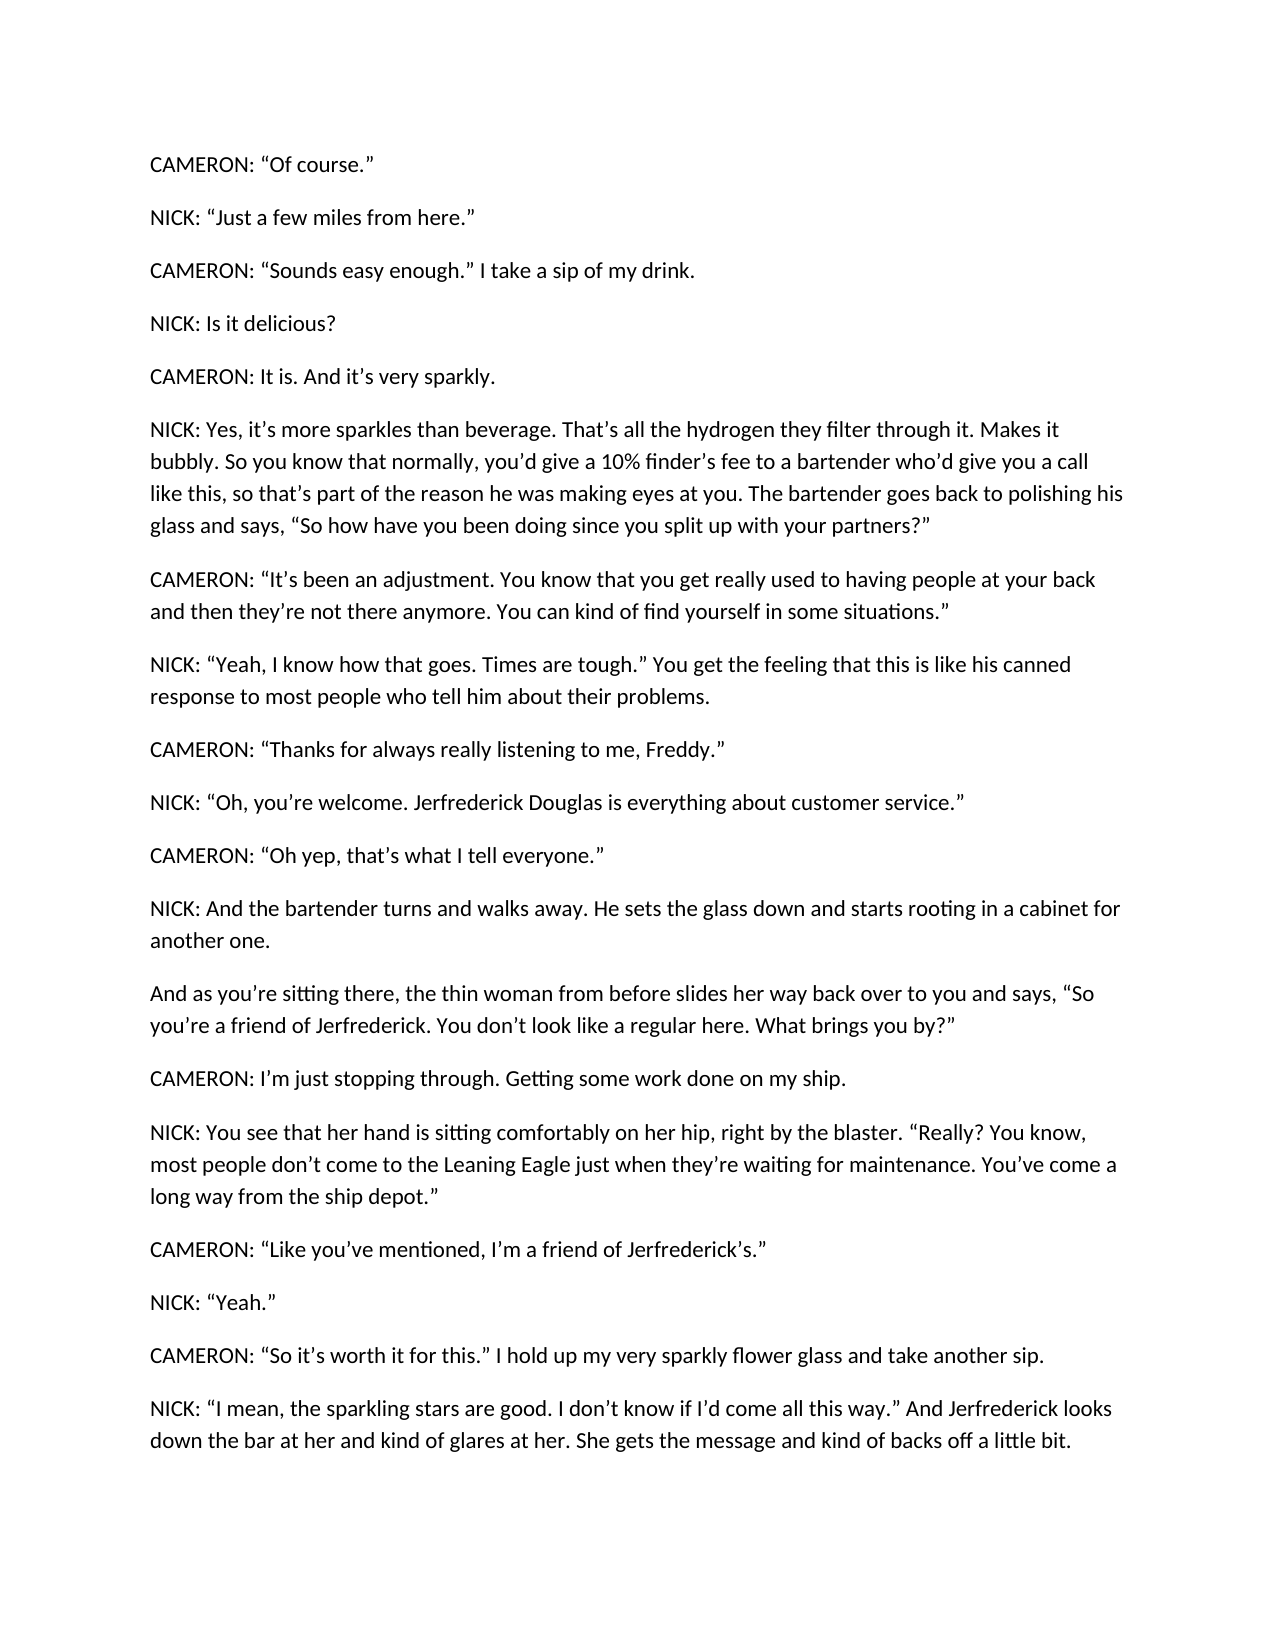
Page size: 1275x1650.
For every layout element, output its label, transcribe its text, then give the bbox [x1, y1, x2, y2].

text CAMERON: “Oh yep, that’s what I tell everyone.” [150, 841, 1125, 869]
text NICK: And the bartender turns and walks away. He sets the glass down and starts rooting in a cabinet for another one. [150, 894, 1125, 954]
text CAMERON: It is. And it’s very sparkly. [150, 362, 1125, 390]
text CAMERON: “Of course.” [150, 150, 1125, 178]
text NICK: “Yeah.” [150, 1288, 1125, 1316]
text And as you’re sitting there, the thin woman from before slides her way back over to you and says, “So you’re a friend of Jerfrederick. You don’t look like a regular here. What brings you by?” [150, 979, 1125, 1039]
text NICK: You see that her hand is sitting comfortably on her hip, right by the blaster. “Really? You know, most people don’t come to the Leaning Eagle just when they’re waiting for maintenance. You’ve come a long way from the ship depot.” [150, 1118, 1125, 1210]
text CAMERON: “So it’s worth it for this.” I hold up my very sparkly flower glass and take another sip. [150, 1341, 1125, 1369]
text CAMERON: “Like you’ve mentioned, I’m a friend of Jerfrederick’s.” [150, 1235, 1125, 1263]
text NICK: “Just a few miles from here.” [150, 203, 1125, 231]
text CAMERON: I’m just stopping through. Getting some work done on my ship. [150, 1064, 1125, 1093]
text NICK: Yes, it’s more sparkles than beverage. That’s all the hydrogen they filter through it. Makes it bubbly. So you know that normally, you’d give a 10% finder’s fee to a bartender who’d give you a call like this, so that’s part of the reason he was making eyes at you. The bartender goes back to polishing his glass and says, “So how have you been doing since you split up with your partners?” [150, 415, 1125, 540]
text NICK: “I mean, the sparkling stars are good. I don’t know if I’d come all this way.” And Jerfrederick looks down the bar at her and kind of glares at her. She gets the message and kind of backs off a little bit. [150, 1394, 1125, 1454]
text NICK: “Oh, you’re welcome. Jerfrederick Douglas is everything about customer service.” [150, 788, 1125, 816]
text CAMERON: “Thanks for always really listening to me, Freddy.” [150, 735, 1125, 763]
text NICK: Is it delicious? [150, 309, 1125, 337]
text CAMERON: “Sounds easy enough.” I take a sip of my drink. [150, 256, 1125, 284]
text CAMERON: “It’s been an adjustment. You know that you get really used to having people at your back and then they’re not there anymore. You can kind of find yourself in some situations.” [150, 565, 1125, 625]
text NICK: “Yeah, I know how that goes. Times are tough.” You get the feeling that this is like his canned response to most people who tell him about their problems. [150, 650, 1125, 710]
